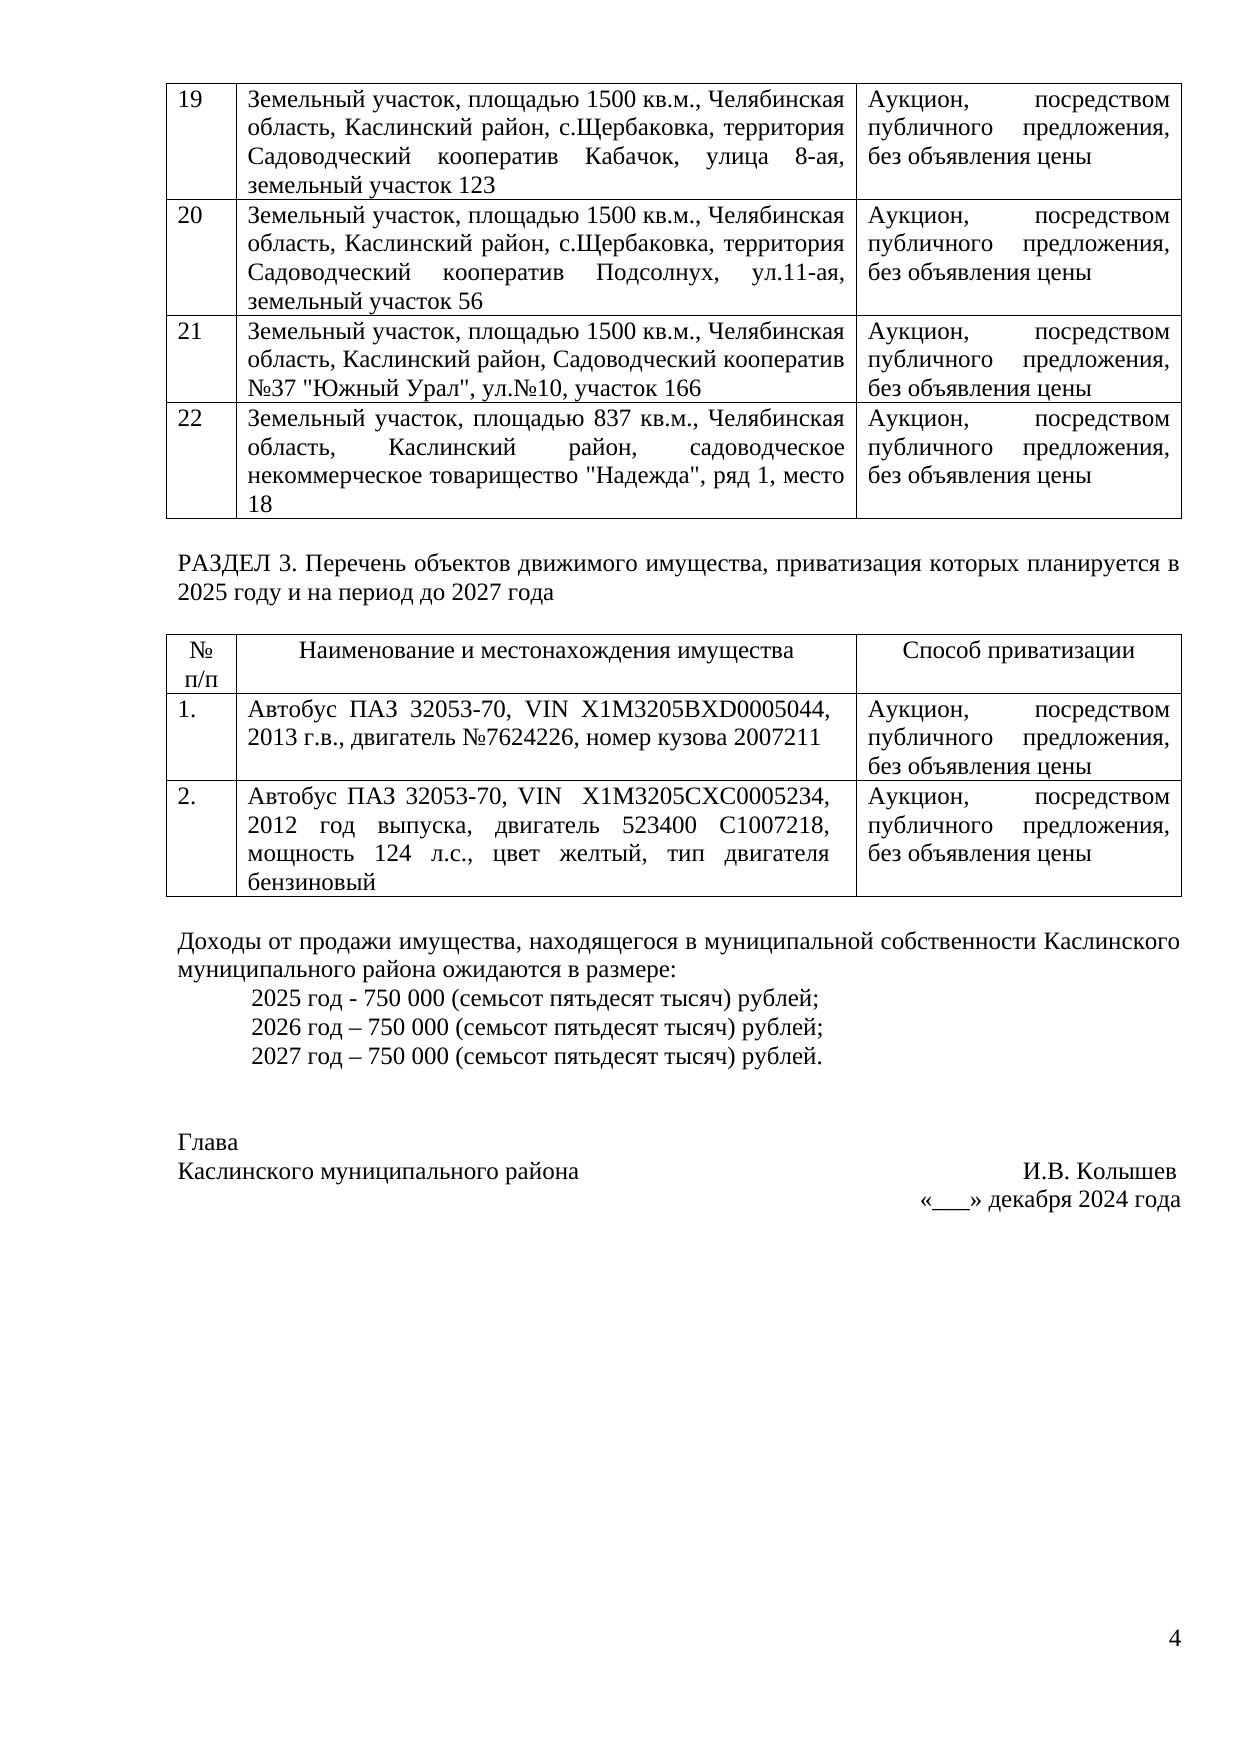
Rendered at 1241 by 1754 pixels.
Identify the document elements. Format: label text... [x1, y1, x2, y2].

table_cell 21 [167, 316, 236, 402]
text Доходы от продажи имущества, находящегося в муниципальной собственности Каслинского муниципального района ожидаются в размере: [177, 926, 1181, 983]
table_cell Земельный участок, площадью 837 кв.м., Челябинская область, Каслинский район, садоводческое некоммерческое товарищество "Надежда", ряд 1, место 18 [237, 403, 856, 518]
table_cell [857, 84, 1181, 199]
table_cell Автобус ПАЗ 32053-70, VIN Х1М3205СХС0005234, 2012 год выпуска, двигатель 523400 С1007218, мощность 124 л.с., цвет желтый, тип двигателя бензиновый [237, 781, 856, 896]
table_cell Аукцион, посредством публичного предложения, без объявления цены [857, 781, 1181, 896]
text 2027 год – 750 000 (семьсот пятьдесят тысяч) рублей. [177, 1041, 1181, 1069]
table_cell 22 [167, 403, 236, 518]
table_header Способ приватизации [857, 635, 1181, 693]
table_cell Аукцион, посредством публичного предложения, без объявления цены [857, 200, 1181, 315]
text Каслинского муниципального района И.В. Колышев [177, 1156, 1181, 1184]
table_cell Земельный участок, площадью 1500 кв.м., Челябинская область, Каслинский район, с.Щербаковка, территория Садоводческий кооператив Кабачок, улица 8-ая, земельный участок 123 [237, 84, 856, 199]
table_cell Аукцион, посредством публичного предложения, без объявления цены [857, 316, 1181, 402]
table_header № п/п [167, 635, 236, 693]
table_cell 20 [167, 200, 236, 315]
table_cell Аукцион, посредством публичного предложения, без объявления цены [857, 403, 1181, 518]
table_cell Земельный участок, площадью 1500 кв.м., Челябинская область, Каслинский район, Садоводческий кооператив №37 "Южный Урал", ул.№10, участок 166 [237, 316, 856, 402]
table_cell Автобус ПАЗ 32053-70, VIN Х1М3205ВXD0005044, 2013 г.в., двигатель №7624226, номер кузова 2007211 [237, 694, 856, 780]
text Глава [177, 1127, 1181, 1156]
text РАЗДЕЛ 3. Перечень объектов движимого имущества, приватизация которых планируется в 2025 году и на период до 2027 года [177, 548, 1181, 605]
table_cell 1. [167, 694, 236, 780]
table_cell Земельный участок, площадью 1500 кв.м., Челябинская область, Каслинский район, с.Щербаковка, территория Садоводческий кооператив Подсолнух, ул.11-ая, земельный участок 56 [237, 200, 856, 315]
table_header Наименование и местонахождения имущества [237, 635, 856, 693]
table_cell 19 [167, 84, 236, 199]
table_cell 2. [167, 781, 236, 896]
text «___» декабря 2024 года [177, 1184, 1181, 1213]
text 2025 год - 750 000 (семьсот пятьдесят тысяч) рублей; [177, 983, 1181, 1012]
table_cell Аукцион, посредством публичного предложения, без объявления цены [857, 694, 1181, 780]
text 2026 год – 750 000 (семьсот пятьдесят тысяч) рублей; [177, 1012, 1181, 1041]
